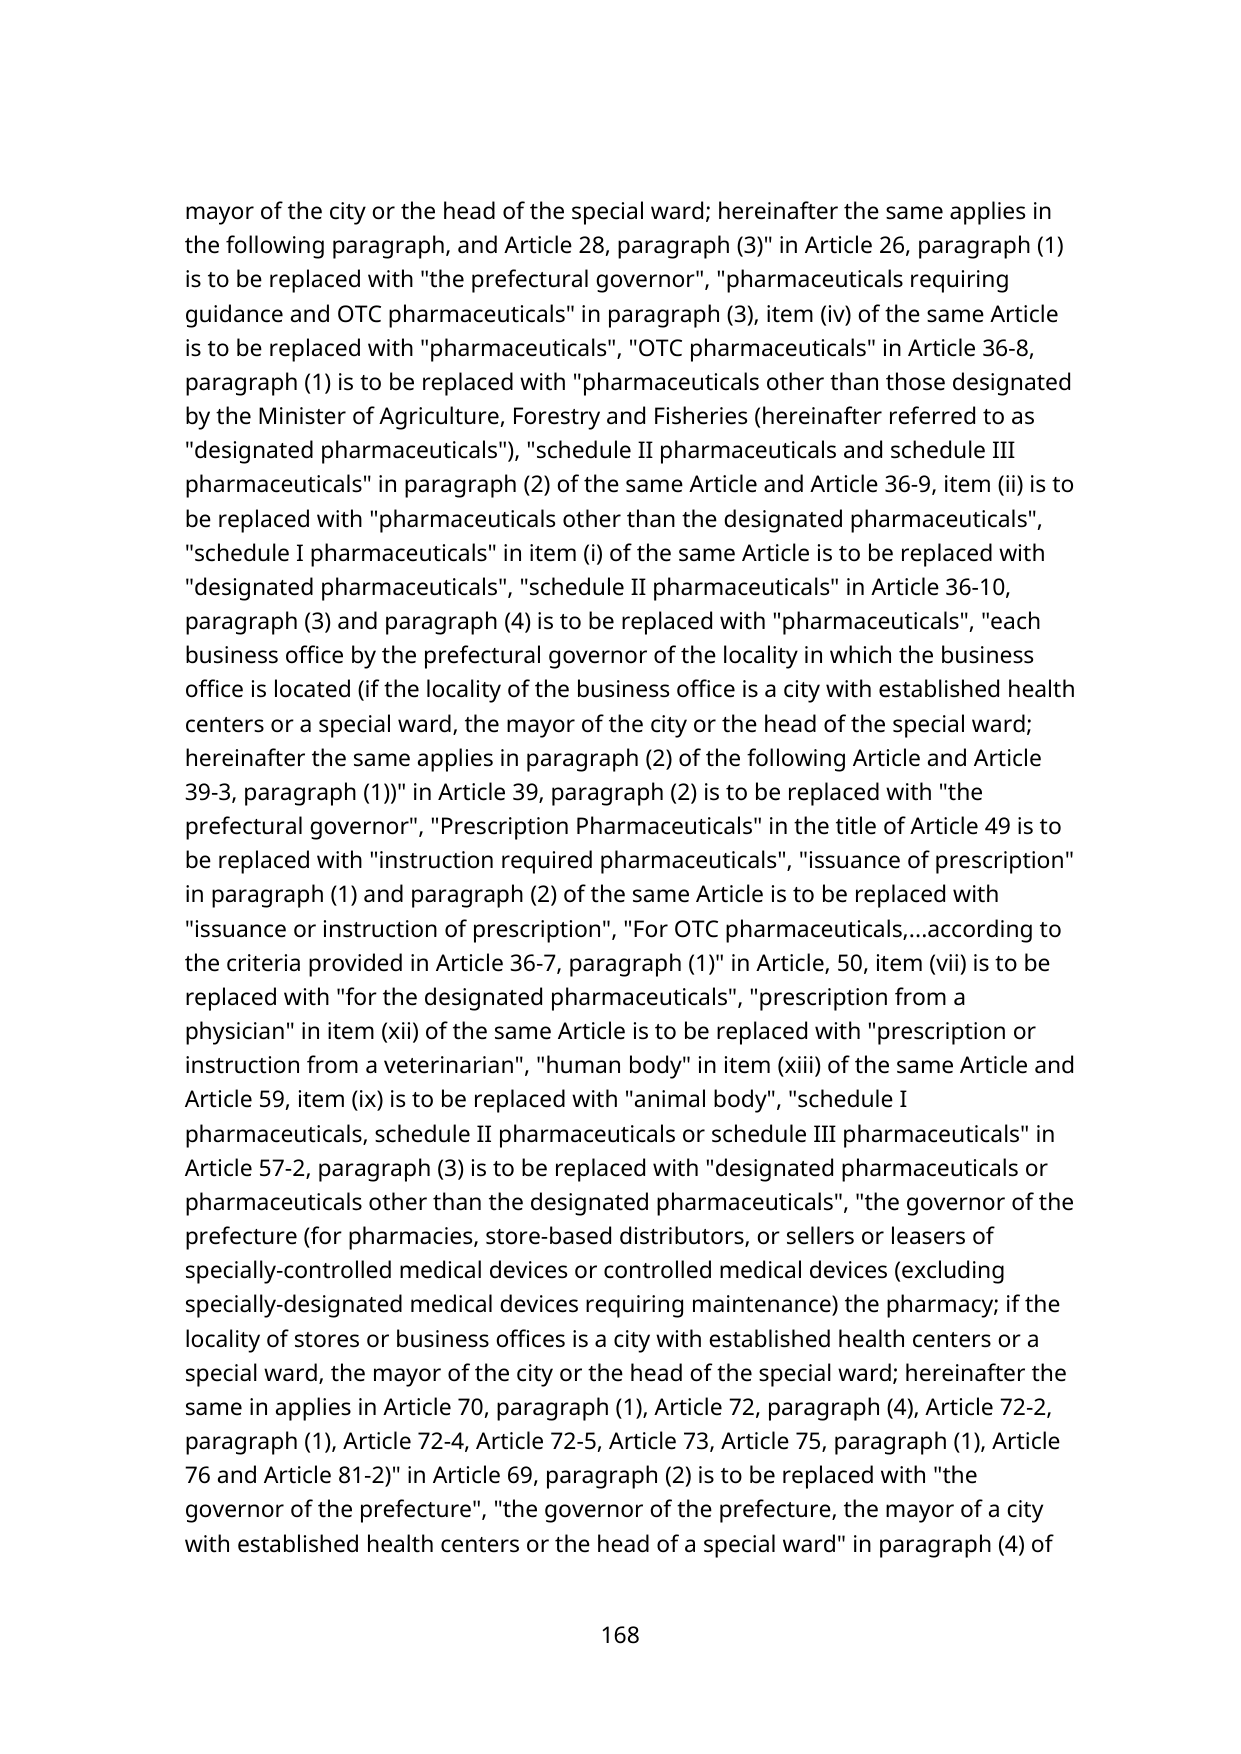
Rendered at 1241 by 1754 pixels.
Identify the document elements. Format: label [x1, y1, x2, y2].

text [161, 194, 1079, 1560]
